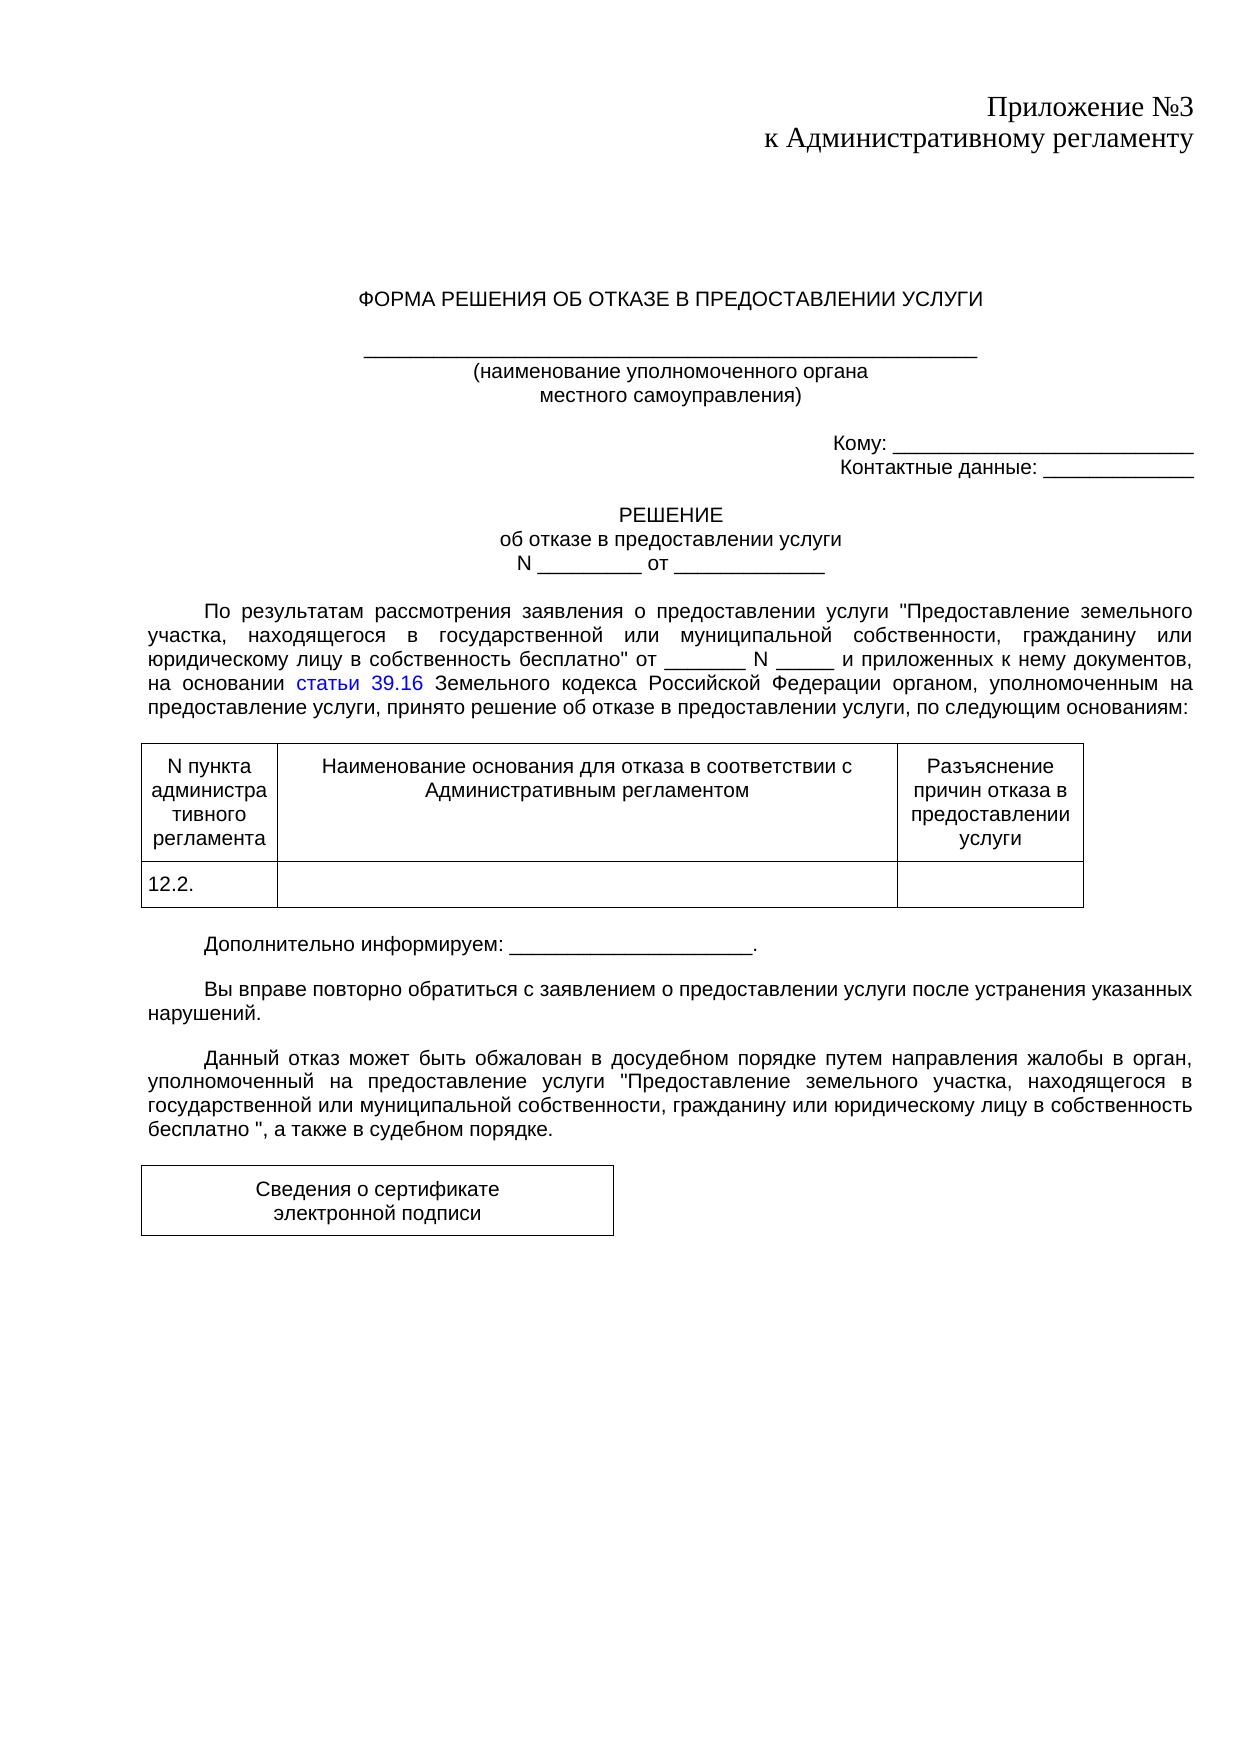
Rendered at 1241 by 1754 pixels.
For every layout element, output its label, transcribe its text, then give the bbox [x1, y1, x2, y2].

text ФОРМА РЕШЕНИЯ ОБ ОТКАЗЕ В ПРЕДОСТАВЛЕНИИ УСЛУГИ [148, 287, 1194, 311]
text к Административному регламенту [148, 122, 1194, 154]
text Дополнительно информируем: _____________________. [148, 932, 1194, 956]
text Вы вправе повторно обратиться с заявлением о предоставлении услуги после устранения указанных нарушений. [148, 977, 1194, 1024]
text (наименование уполномоченного органа [148, 359, 1194, 383]
text Контактные данные: _____________ [148, 455, 1194, 479]
text _____________________________________________________ [148, 335, 1194, 359]
text Кому: __________________________ [148, 431, 1194, 455]
text РЕШЕНИЕ [148, 503, 1194, 527]
table_header Наименование основания для отказа в соответствии с Административным регламентом [278, 744, 897, 861]
text Приложение №3 [148, 89, 1194, 122]
table_cell [898, 862, 1083, 907]
text местного самоуправления) [148, 383, 1194, 407]
table_header Сведения о сертификате электронной подписи [142, 1166, 613, 1235]
table_header Разъяснение причин отказа в предоставлении услуги [898, 744, 1083, 861]
text Данный отказ может быть обжалован в досудебном порядке путем направления жалобы в орган, уполномоченный на предоставление услуги "Предоставление земельного участка, находящегося в государственной или муниципальной собственности, гражданину или юридическому лицу в собственность бесплатно ", а также в судебном порядке. [148, 1045, 1194, 1141]
text По результатам рассмотрения заявления о предоставлении услуги "Предоставление земельного участка, находящегося в государственной или муниципальной собственности, гражданину или юридическому лицу в собственность бесплатно" от _______ N _____ и приложенных к нему документов, на основании статьи 39.16 Земельного кодекса Российской Федерации органом, уполномоченным на предоставление услуги, принято решение об отказе в предоставлении услуги, по следующим основаниям: [148, 599, 1194, 718]
text об отказе в предоставлении услуги [148, 527, 1194, 551]
table_cell 12.2. [142, 862, 277, 907]
text N _________ от _____________ [148, 551, 1194, 575]
table_cell [278, 862, 897, 907]
table_header N пункта административного регламента [142, 744, 277, 861]
